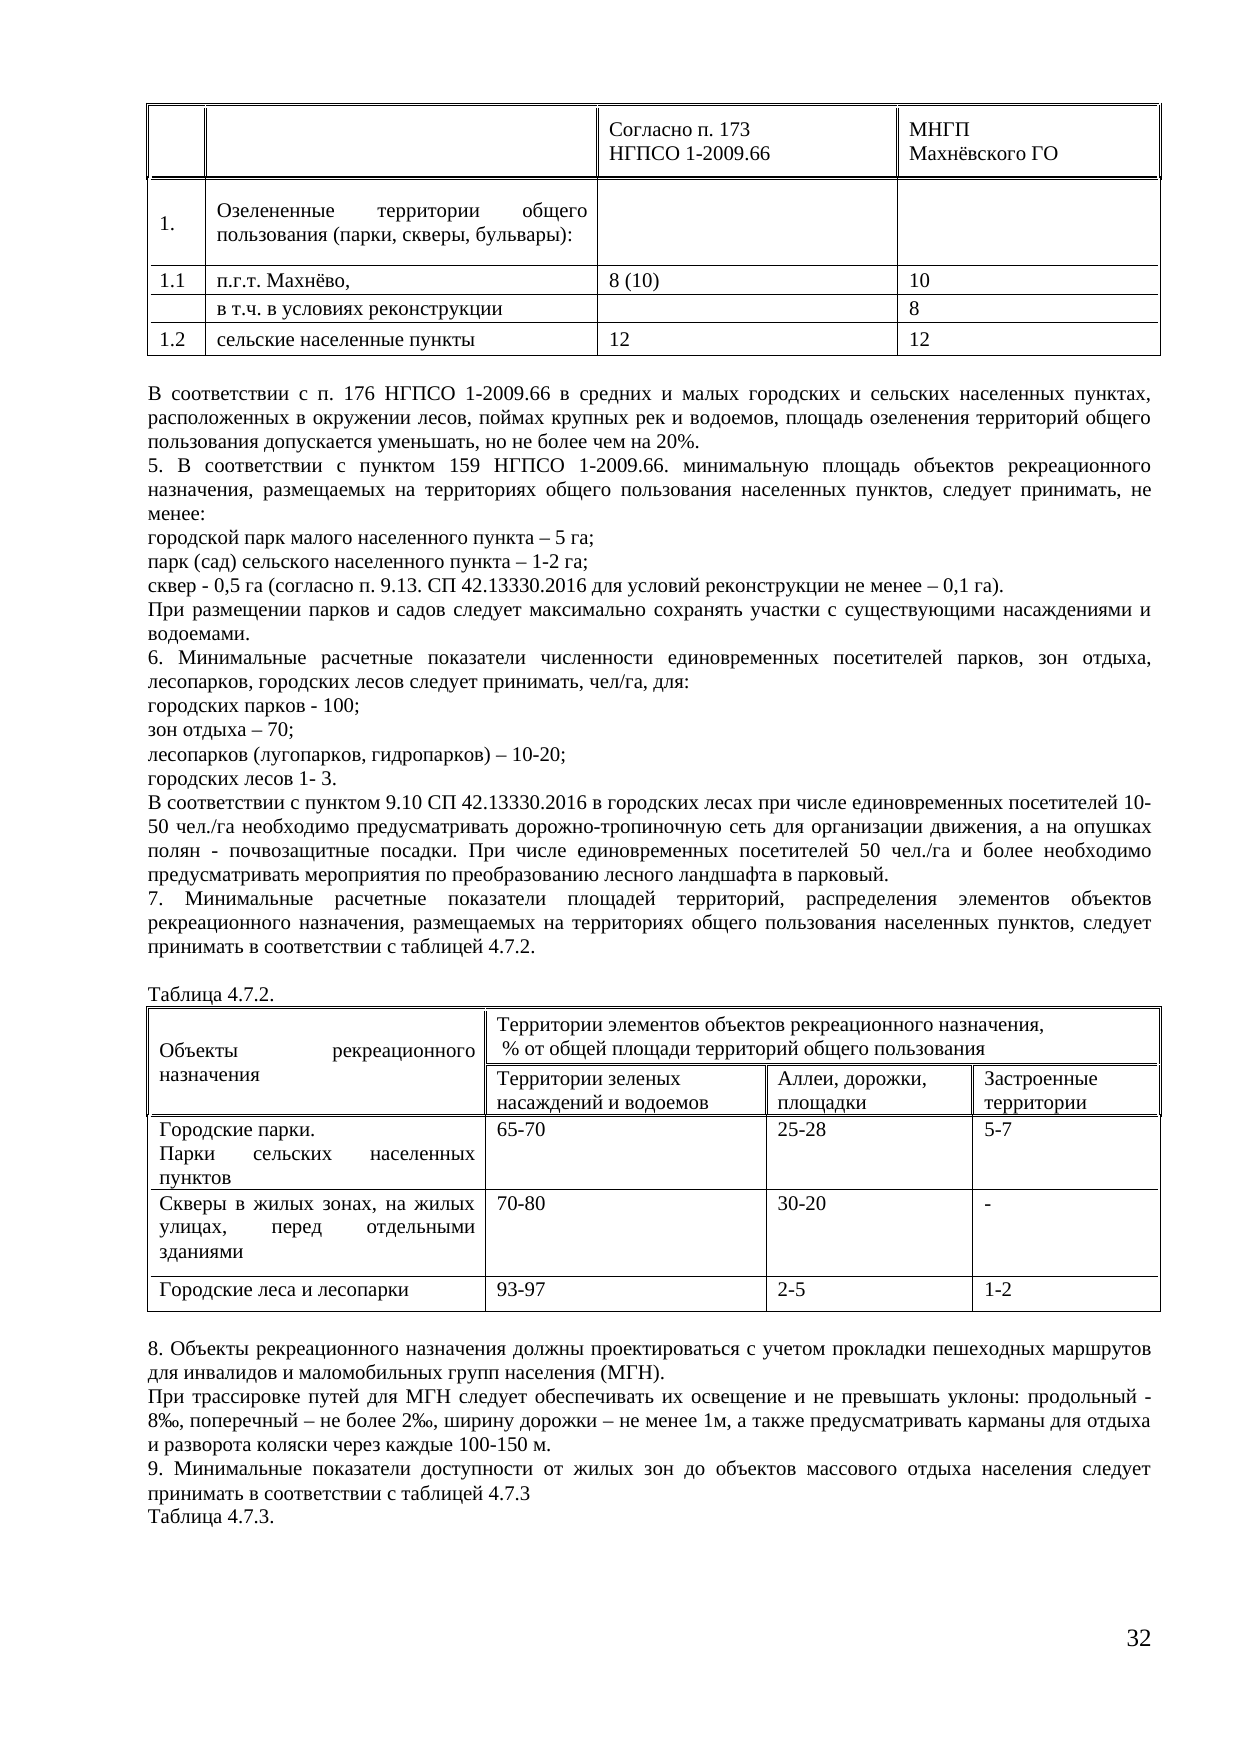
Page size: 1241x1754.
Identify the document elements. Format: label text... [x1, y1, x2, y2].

text При размещении парков и садов следует максимально сохранять участки с существующими насаждениями и водоемами. [148, 597, 1153, 645]
table_cell Согласно п. 173 НГПСО 1-2009.66 [598, 104, 898, 176]
table_cell в т.ч. в условиях реконструкции [206, 295, 597, 322]
text парк (сад) сельского населенного пункта – 1-; [148, 549, 1153, 573]
text городской парк малого населенного пункта – ; [148, 525, 1153, 549]
text При трассировке путей для МГН следует обеспечивать их освещение и не превышать уклоны: продольный - 8‰, поперечный – не более 2‰, ширину дорожки – не менее 1м, а также предусматривать карманы для отдыха и разворота коляски через каждые 100-. [148, 1384, 1153, 1456]
table_cell МНГП Махнёвского ГО [898, 103, 1160, 176]
text В соответствии с п. 176 НГПСО 1-2009.66 в средних и малых городских и сельских населенных пунктах, расположенных в окружении лесов, поймах крупных рек и водоемов, площадь озеленения территорий общего пользования допускается уменьшать, но не более чем на 20%. [148, 381, 1153, 453]
table_cell 93-97 [486, 1277, 766, 1311]
table_cell 12 [598, 323, 897, 355]
text 6. Минимальные расчетные показатели численности единовременных посетителей парков, зон отдыха, лесопарков, городских лесов следует принимать, чел/га, для: [148, 645, 1153, 693]
table_cell Застроенные территории [973, 1063, 1160, 1114]
table_cell 25-28 [767, 1117, 972, 1189]
table_cell 10 [898, 265, 1160, 294]
text лесопарков (лугопарков, гидропарков) – 10-20; [148, 741, 1153, 766]
table_cell [898, 176, 1160, 265]
table_cell п.г.т. Махнёво, [206, 266, 597, 294]
table_header № п/п [149, 106, 205, 176]
text 8. Объекты рекреационного назначения должны проектироваться с учетом прокладки пешеходных маршрутов для инвалидов и маломобильных групп населения (МГН). [148, 1336, 1153, 1384]
table_cell сельские населенные пункты [206, 323, 597, 355]
table_cell Озелененные территории общего пользования (парки, скверы, бульвары): [206, 180, 597, 265]
table_cell Территории зеленых насаждений и водоемов [487, 1066, 765, 1114]
table_cell Скверы в жилых зонах, на жилых улицах, перед отдельными зданиями [148, 1189, 485, 1276]
table_cell 5-7 [973, 1114, 1160, 1189]
table_cell 1-2 [973, 1276, 1160, 1311]
table_cell [148, 294, 205, 322]
table_cell 8 (10) [598, 266, 897, 294]
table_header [205, 104, 598, 176]
text В соответствии с пунктом 9.10 СП 42.13330.2016 в городских лесах при числе единовременных посетителей 10-50 чел./га необходимо предусматривать дорожно-тропиночную сеть для организации движения, а на опушках полян - почвозащитные посадки. При числе единовременных посетителей 50 чел./га и более необходимо предусматривать мероприятия по преобразованию лесного ландшафта в парковый. [148, 789, 1153, 886]
text городских лесов 1- 3. [148, 766, 1153, 789]
text 9. Минимальные показатели доступности от жилых зон до объектов массового отдыха населения следует принимать в соответствии с таблицей 4.7.3 [148, 1456, 1153, 1504]
table_cell 70-80 [486, 1190, 766, 1276]
table_cell 12 [898, 322, 1160, 355]
table_cell 1.1 [148, 265, 205, 294]
table_cell Аллеи, дорожки, площадки [768, 1066, 971, 1114]
table_cell 65-70 [486, 1117, 766, 1189]
table_cell Городские леса и лесопарки [148, 1276, 485, 1311]
table_cell 2-5 [767, 1277, 972, 1311]
text Таблица 4.7.3. [148, 1504, 1153, 1528]
table_cell 1.2 [148, 322, 205, 355]
table_cell - [973, 1189, 1160, 1276]
text городских парков - 100; [148, 693, 1153, 717]
table_cell [598, 180, 897, 265]
table_cell 1. [148, 176, 205, 265]
text зон отдыха – 70; [148, 717, 1153, 741]
table_cell 8 [898, 294, 1160, 322]
text сквер - (согласно п. 9.13. СП 42.13330.2016 для условий реконструкции не менее – ). [148, 573, 1153, 597]
table_cell Городские парки. Парки сельских населенных пунктов [148, 1114, 485, 1189]
text 7. Минимальные расчетные показатели площадей территорий, распределения элементов объектов рекреационного назначения, размещаемых на территориях общего пользования населенных пунктов, следует принимать в соответствии с таблицей 4.7.2. [148, 886, 1153, 958]
text Таблица 4.7.2. [148, 982, 1153, 1006]
text 5. В соответствии с пунктом 159 НГПСО 1-2009.66. минимальную площадь объектов рекреационного назначения, размещаемых на территориях общего пользования населенных пунктов, следует принимать, не менее: [148, 453, 1153, 525]
table_header Территории элементов объектов рекреационного назначения, % от общей площади территорий общего пользования [485, 1009, 1159, 1063]
table_header Объекты рекреационного назначения [149, 1009, 485, 1114]
table_cell [598, 295, 897, 322]
table_cell 30-20 [767, 1190, 972, 1276]
